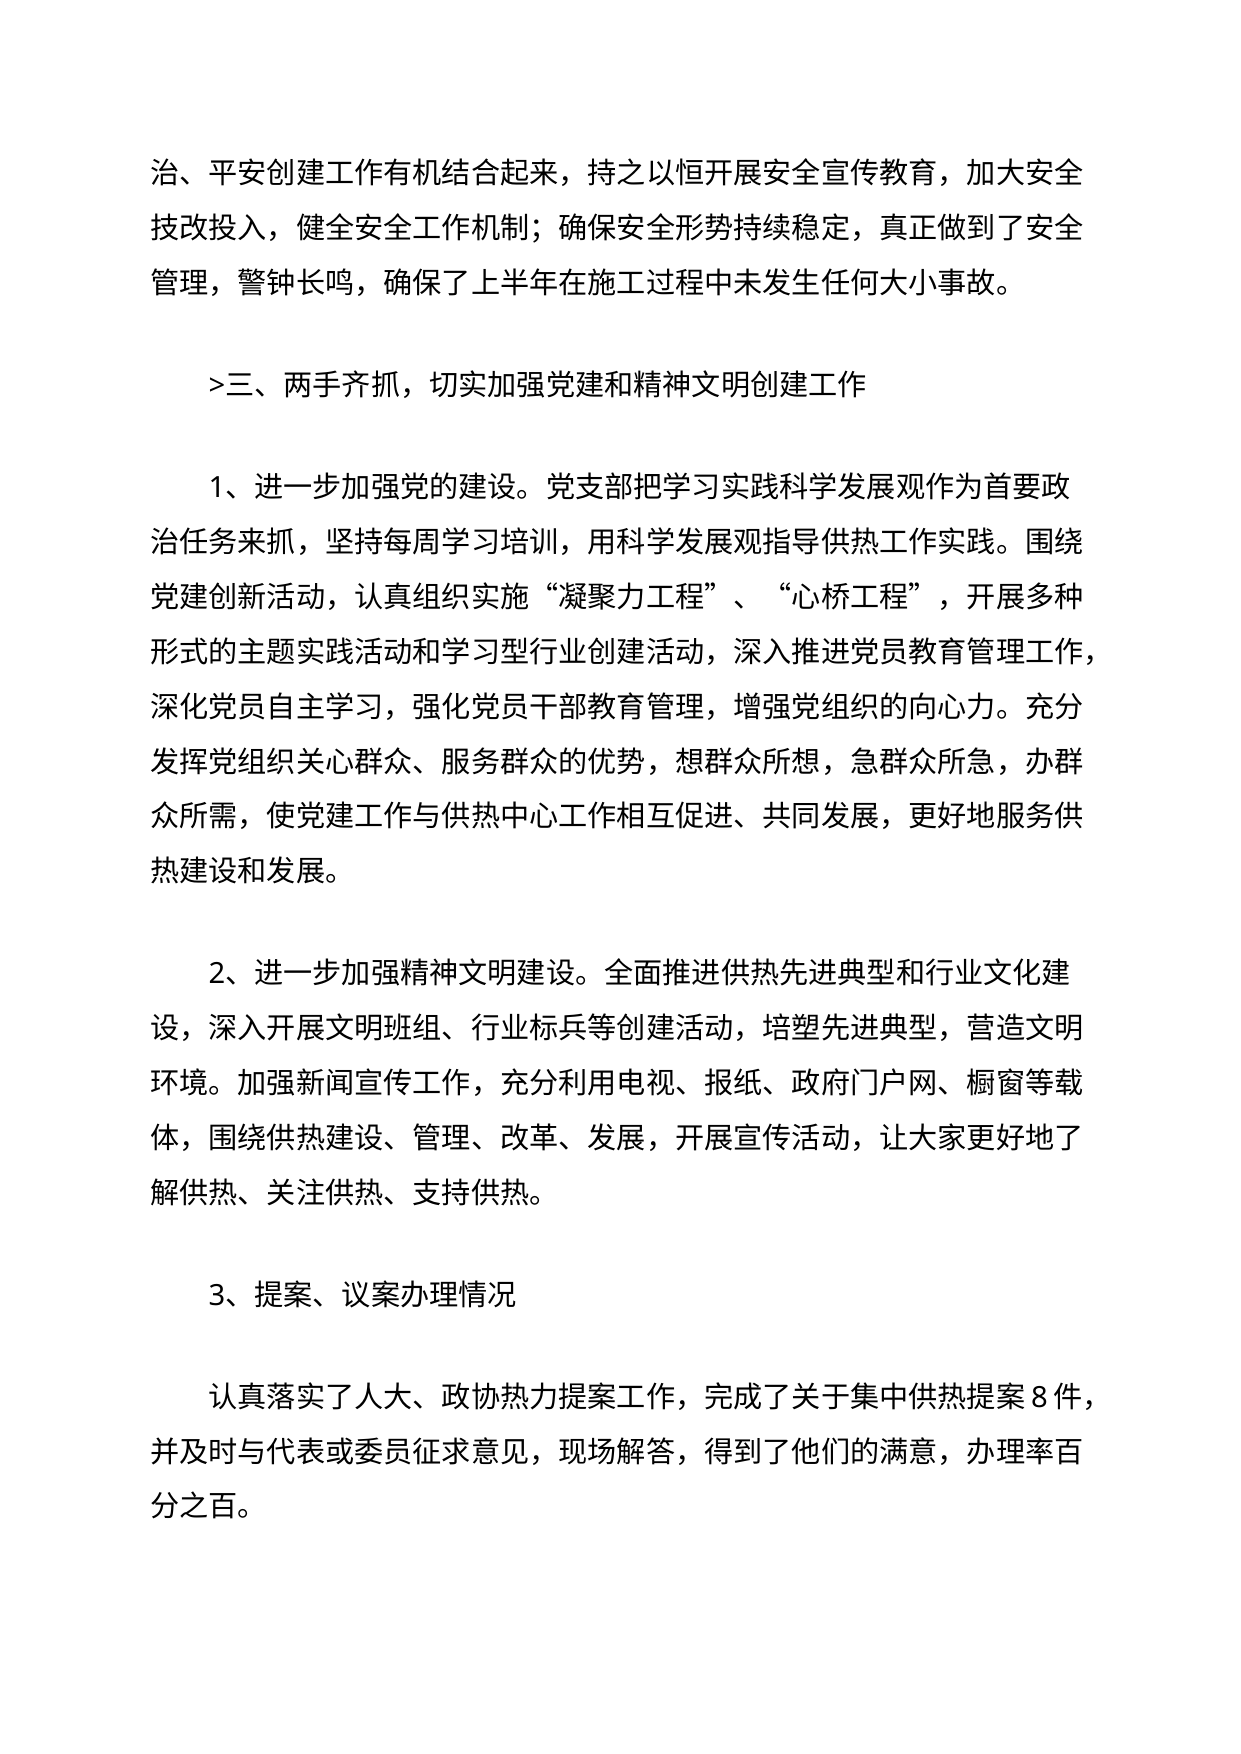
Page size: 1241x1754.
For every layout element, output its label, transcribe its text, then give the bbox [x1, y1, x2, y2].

text 认真落实了人大、政协热力提案工作，完成了关于集中供热提案8件，并及时与代表或委员征求意见，现场解答，得到了他们的满意，办理率百分之百。 [150, 1373, 1090, 1525]
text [150, 150, 1090, 302]
text 1、进一步加强党的建设。党支部把学习实践科学发展观作为首要政治任务来抓，坚持每周学习培训，用科学发展观指导供热工作实践。围绕党建创新活动，认真组织实施“凝聚力工程”、“心桥工程”，开展多种形式的主题实践活动和学习型行业创建活动，深入推进党员教育管理工作，深化党员自主学习，强化党员干部教育管理，增强党组织的向心力。充分发挥党组织关心群众、服务群众的优势，想群众所想，急群众所急，办群众所需，使党建工作与供热中心工作相互促进、共同发展，更好地服务供热建设和发展。 [150, 463, 1090, 890]
text 3、提案、议案办理情况 [150, 1271, 1090, 1313]
text >三、两手齐抓，切实加强党建和精神文明创建工作 [150, 362, 1090, 404]
text 2、进一步加强精神文明建设。全面推进供热先进典型和行业文化建设，深入开展文明班组、行业标兵等创建活动，培塑先进典型，营造文明环境。加强新闻宣传工作，充分利用电视、报纸、政府门户网、橱窗等载体，围绕供热建设、管理、改革、发展，开展宣传活动，让大家更好地了解供热、关注供热、支持供热。 [150, 950, 1090, 1212]
